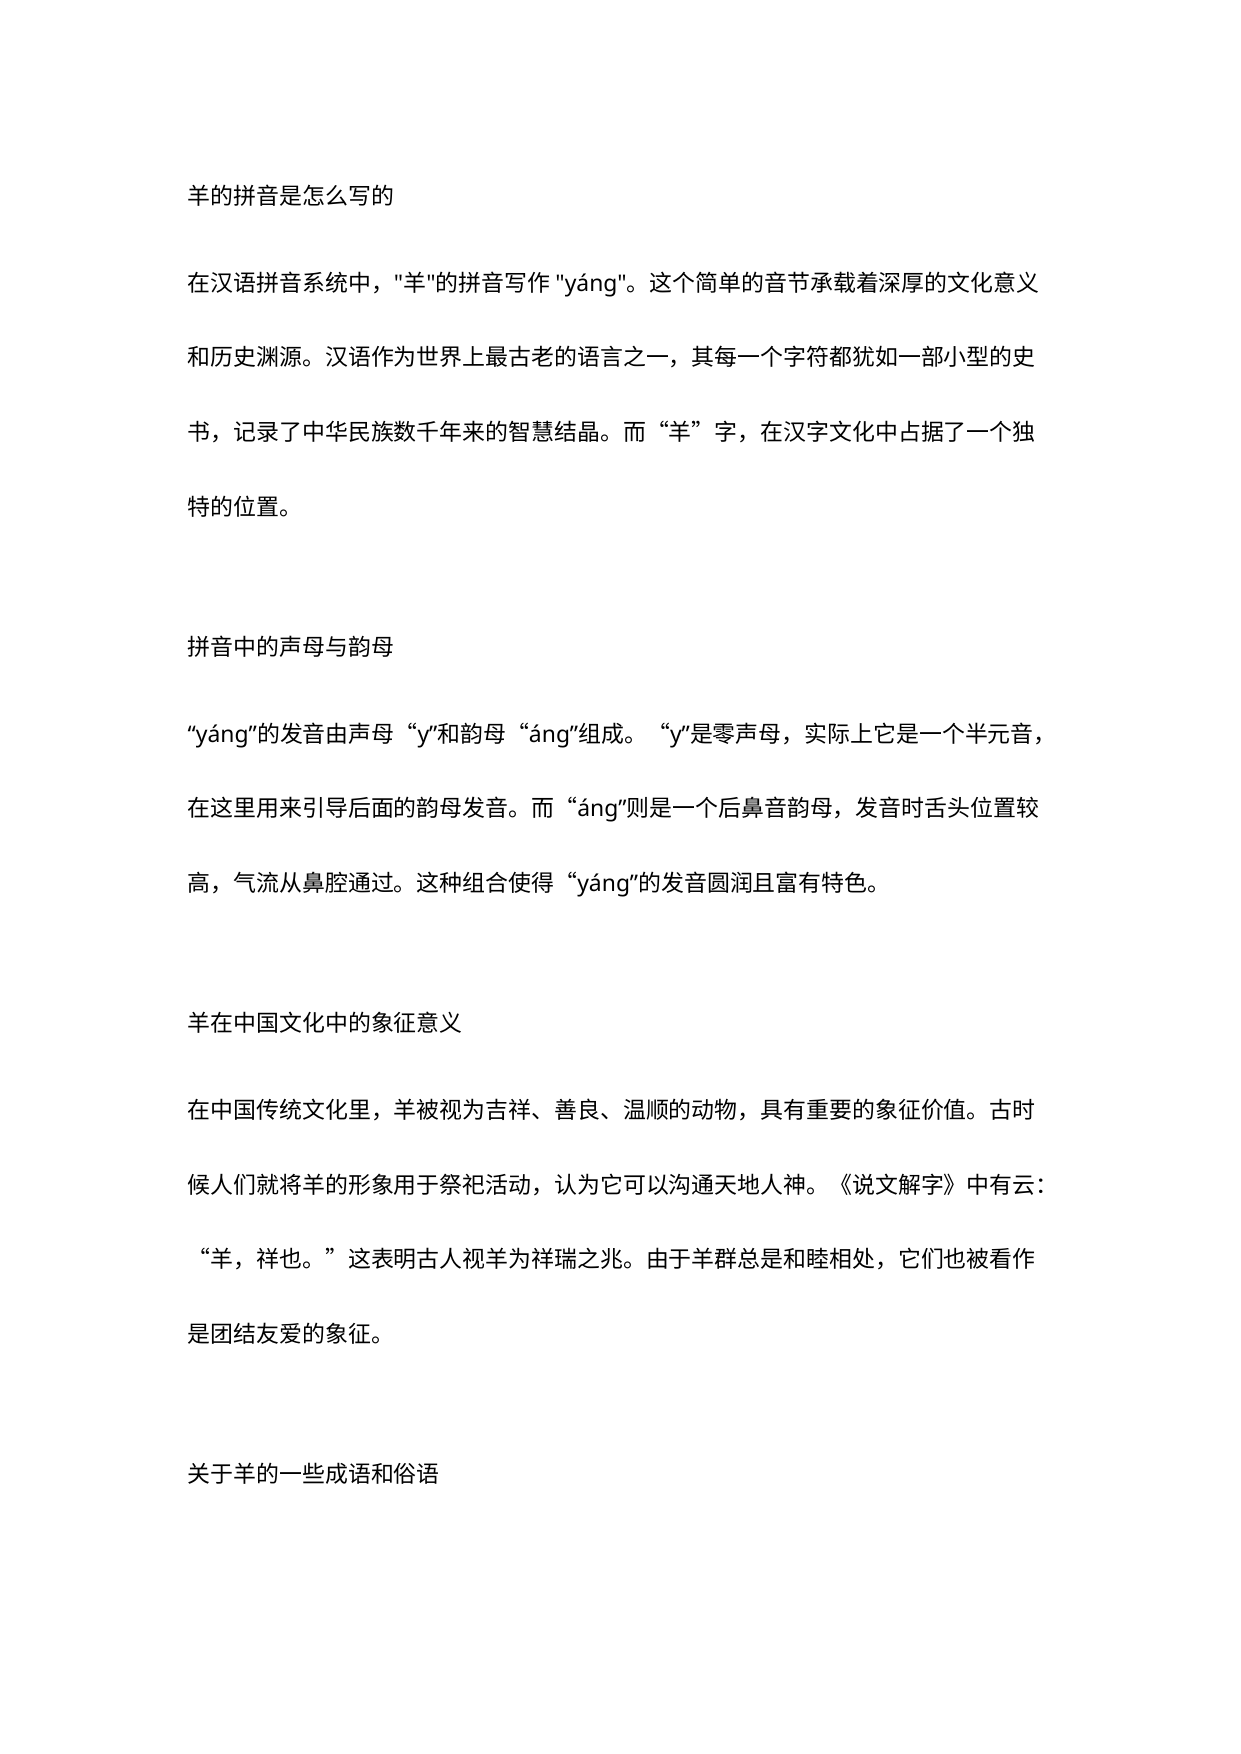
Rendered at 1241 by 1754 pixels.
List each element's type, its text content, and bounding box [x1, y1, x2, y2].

text 在中国传统文化里，羊被视为吉祥、善良、温顺的动物，具有重要的象征价值。古时候人们就将羊的形象用于祭祀活动，认为它可以沟通天地人神。《说文解字》中有云：“羊，祥也。”这表明古人视羊为祥瑞之兆。由于羊群总是和睦相处，它们也被看作是团结友爱的象征。 [187, 1076, 1053, 1365]
text 羊的拼音是怎么写的 [187, 162, 1053, 227]
text 在汉语拼音系统中，"羊"的拼音写作 "yáng"。这个简单的音节承载着深厚的文化意义和历史渊源。汉语作为世界上最古老的语言之一，其每一个字符都犹如一部小型的史书，记录了中华民族数千年来的智慧结晶。而“羊”字，在汉字文化中占据了一个独特的位置。 [187, 248, 1053, 538]
text 羊在中国文化中的象征意义 [187, 989, 1053, 1054]
text 关于羊的一些成语和俗语 [187, 1441, 1053, 1506]
text 拼音中的声母与韵母 [187, 613, 1053, 678]
text “yáng”的发音由声母“y”和韵母“áng”组成。“y”是零声母，实际上它是一个半元音，在这里用来引导后面的韵母发音。而“áng”则是一个后鼻音韵母，发音时舌头位置较高，气流从鼻腔通过。这种组合使得“yáng”的发音圆润且富有特色。 [187, 699, 1053, 914]
